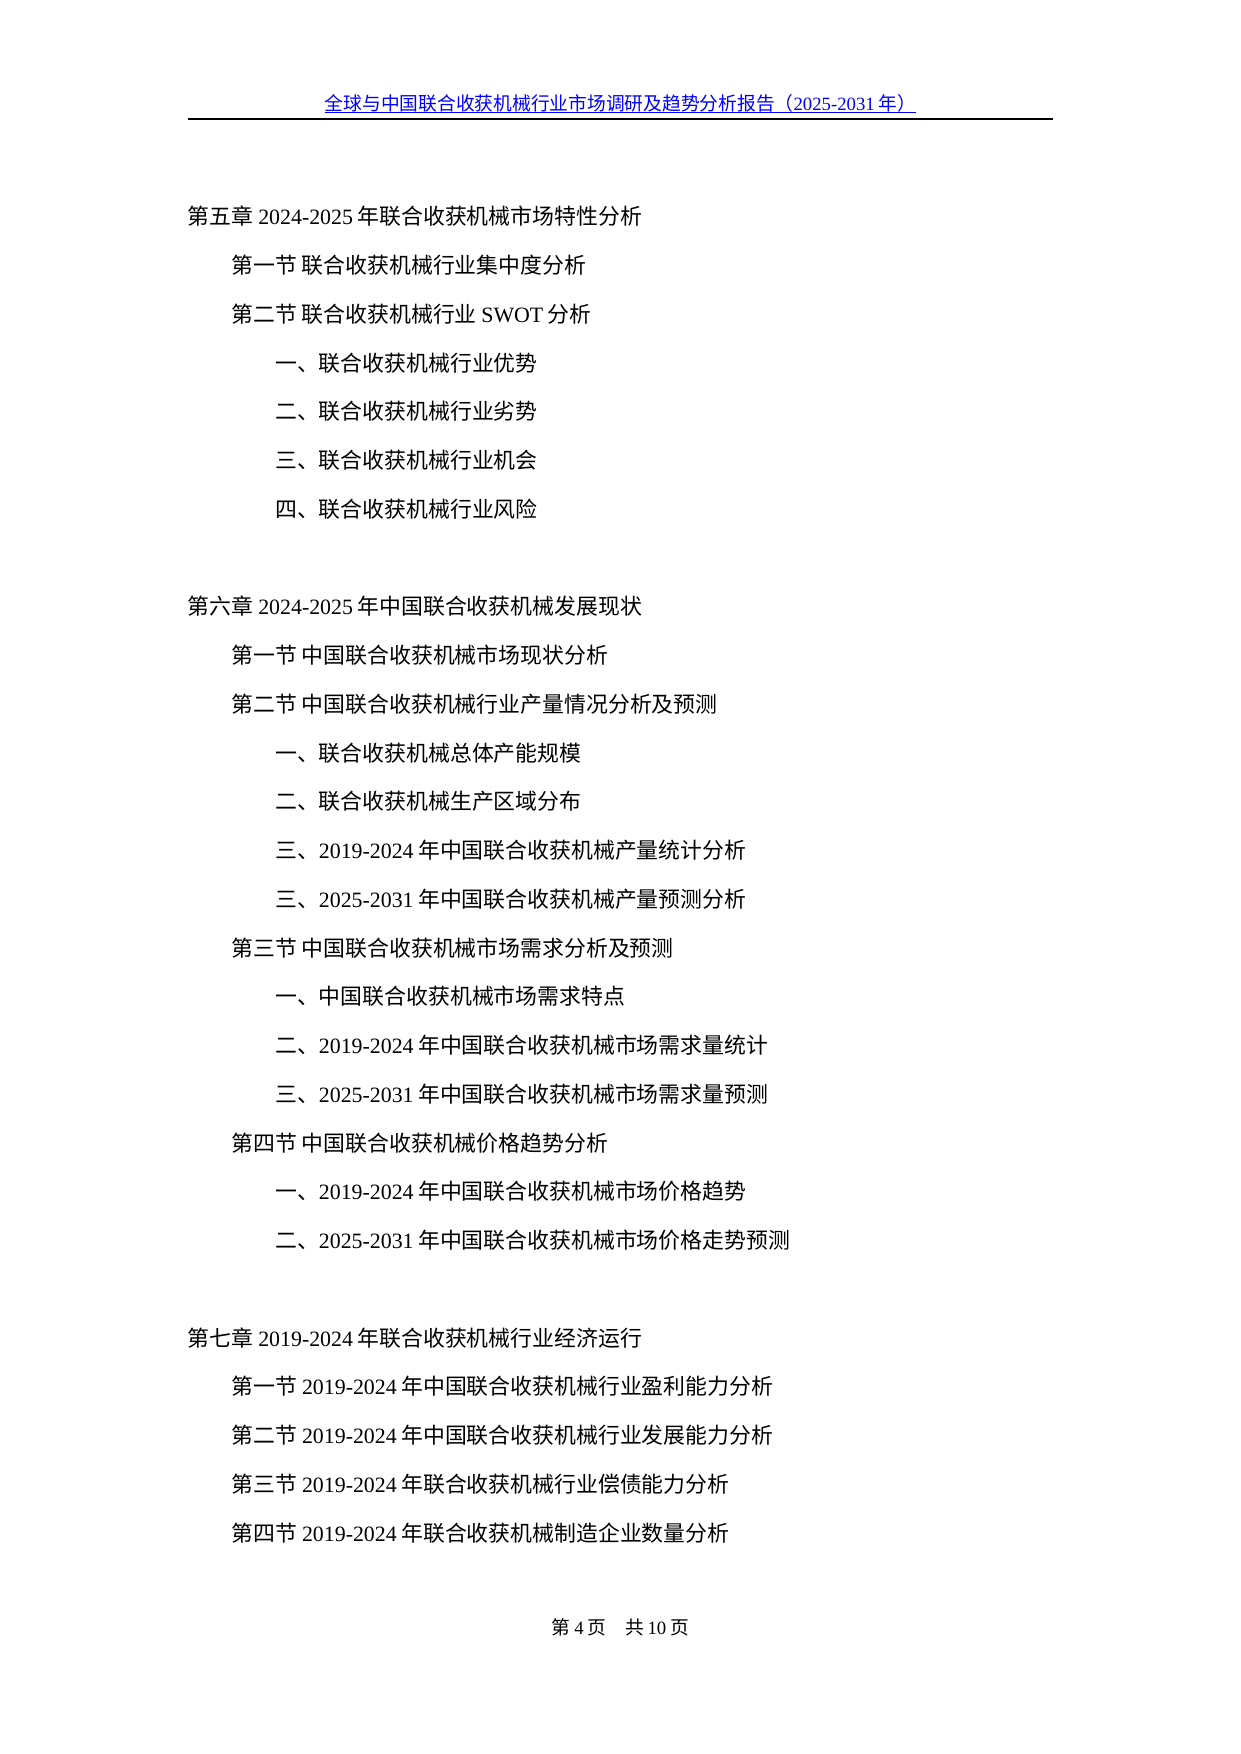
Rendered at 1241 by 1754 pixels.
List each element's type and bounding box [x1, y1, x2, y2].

text [187, 150, 1053, 1548]
